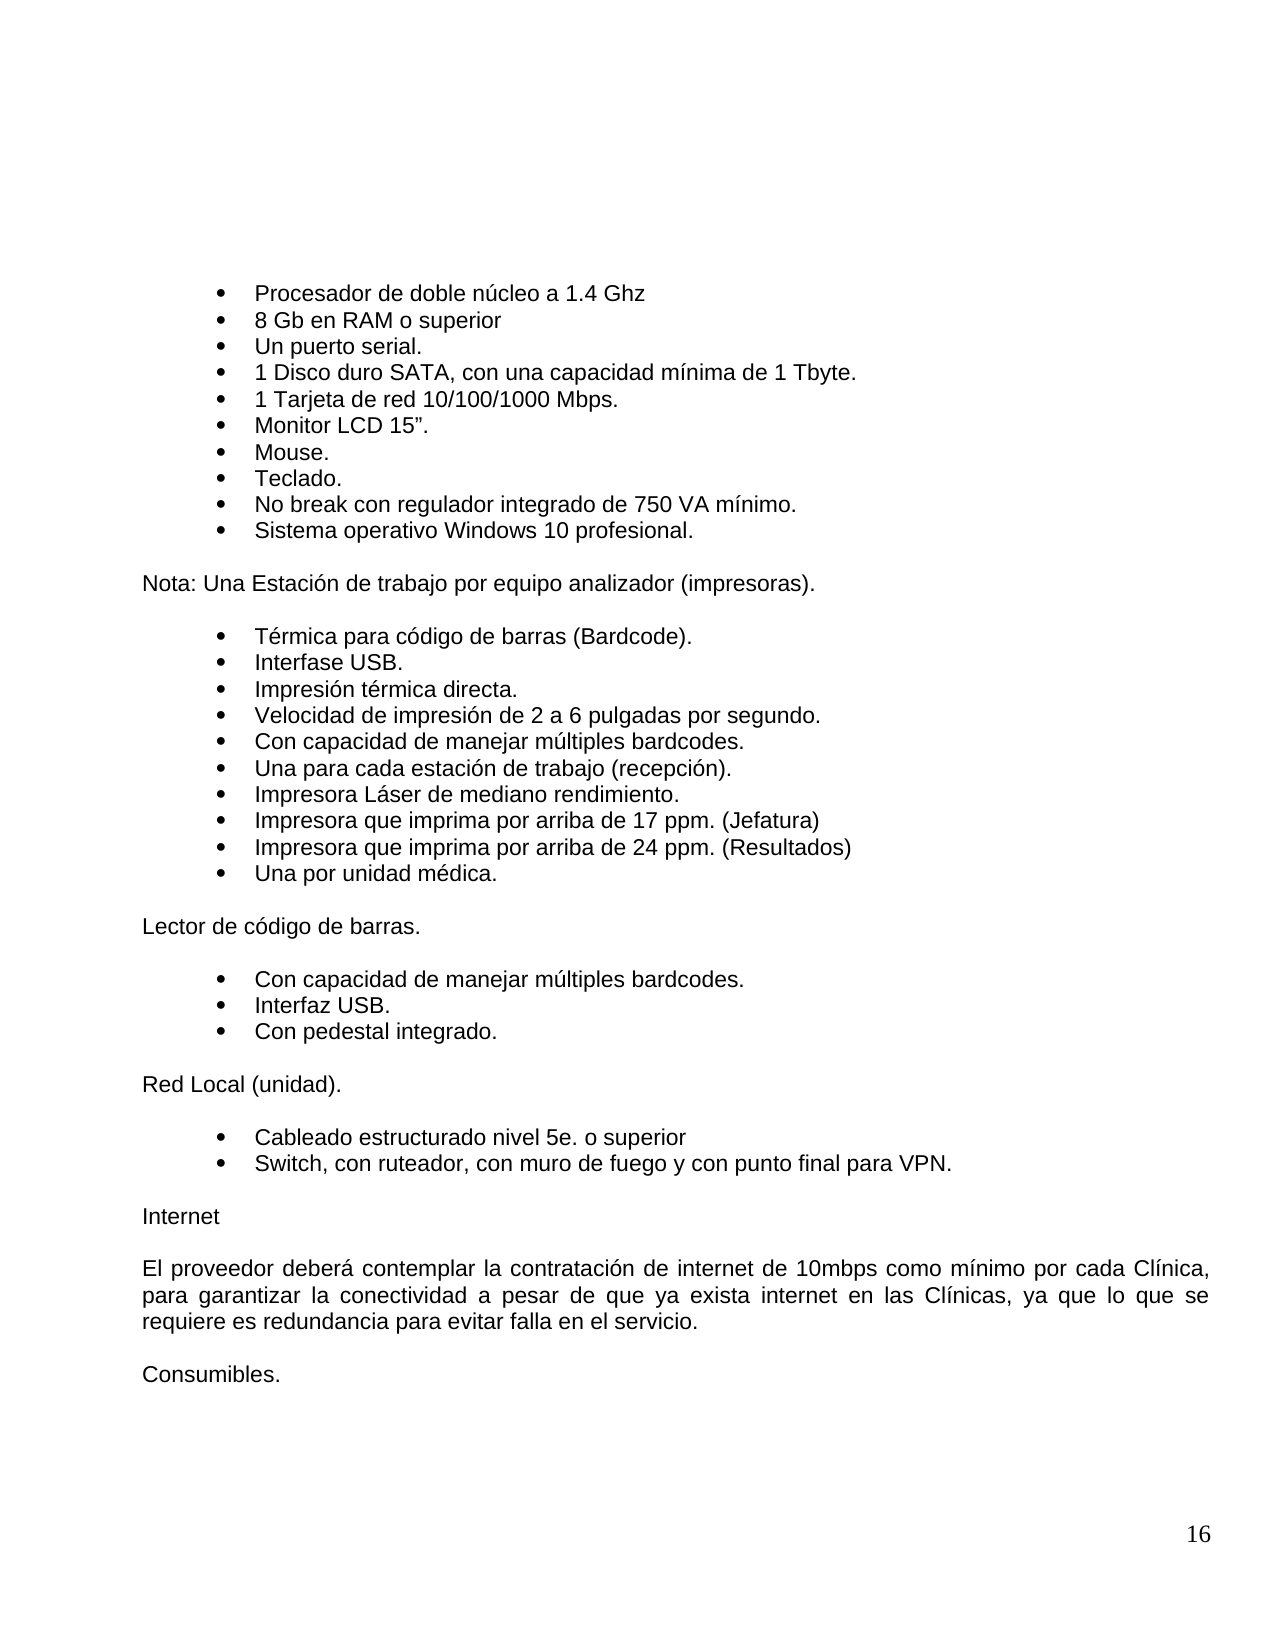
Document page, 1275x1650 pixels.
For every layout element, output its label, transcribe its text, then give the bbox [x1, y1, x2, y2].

list Mouse. [217, 438, 1211, 465]
list No break con regulador integrado de 750 VA mínimo. [217, 491, 1211, 517]
list 1 Tarjeta de red 10/100/1000 Mbps. [217, 386, 1211, 412]
list Interfase USB. [217, 649, 1211, 676]
list Con capacidad de manejar múltiples bardcodes. [217, 966, 1211, 992]
list Procesador de doble núcleo a 1.4 Ghz [217, 280, 1211, 307]
list Velocidad de impresión de 2 a 6 pulgadas por segundo. [217, 702, 1211, 728]
text Lector de código de barras. [142, 913, 1211, 939]
list Impresión térmica directa. [217, 676, 1211, 702]
list Monitor LCD 15”. [217, 412, 1211, 438]
list Térmica para código de barras (Bardcode). [217, 623, 1211, 649]
list Con capacidad de manejar múltiples bardcodes. [217, 728, 1211, 755]
text Internet [142, 1203, 1211, 1229]
list Un puerto serial. [217, 333, 1211, 359]
list Impresora Láser de mediano rendimiento. [217, 781, 1211, 807]
list Impresora que imprima por arriba de 17 ppm. (Jefatura) [217, 807, 1211, 834]
list Switch, con ruteador, con muro de fuego y con punto final para VPN. [217, 1150, 1211, 1176]
text El proveedor deberá contemplar la contratación de internet de 10mbps como mínimo por cada Clínica, para garantizar la conectividad a pesar de que ya exista internet en las Clínicas, ya que lo que se requiere es redundancia para evitar falla en el servicio. [142, 1255, 1211, 1334]
text Nota: Una Estación de trabajo por equipo analizador (impresoras). [142, 570, 1211, 597]
list Impresora que imprima por arriba de 24 ppm. (Resultados) [217, 834, 1211, 860]
text Consumibles. [142, 1361, 1211, 1387]
list Sistema operativo Windows 10 profesional. [217, 517, 1211, 544]
list Cableado estructurado nivel 5e. o superior [217, 1124, 1211, 1150]
list Con pedestal integrado. [217, 1018, 1211, 1044]
list Una para cada estación de trabajo (recepción). [217, 755, 1211, 781]
list 1 Disco duro SATA, con una capacidad mínima de 1 Tbyte. [217, 359, 1211, 386]
list Teclado. [217, 465, 1211, 491]
list Una por unidad médica. [217, 860, 1211, 886]
list 8 Gb en RAM o superior [217, 307, 1211, 333]
list Interfaz USB. [217, 992, 1211, 1018]
text Red Local (unidad). [142, 1071, 1211, 1097]
